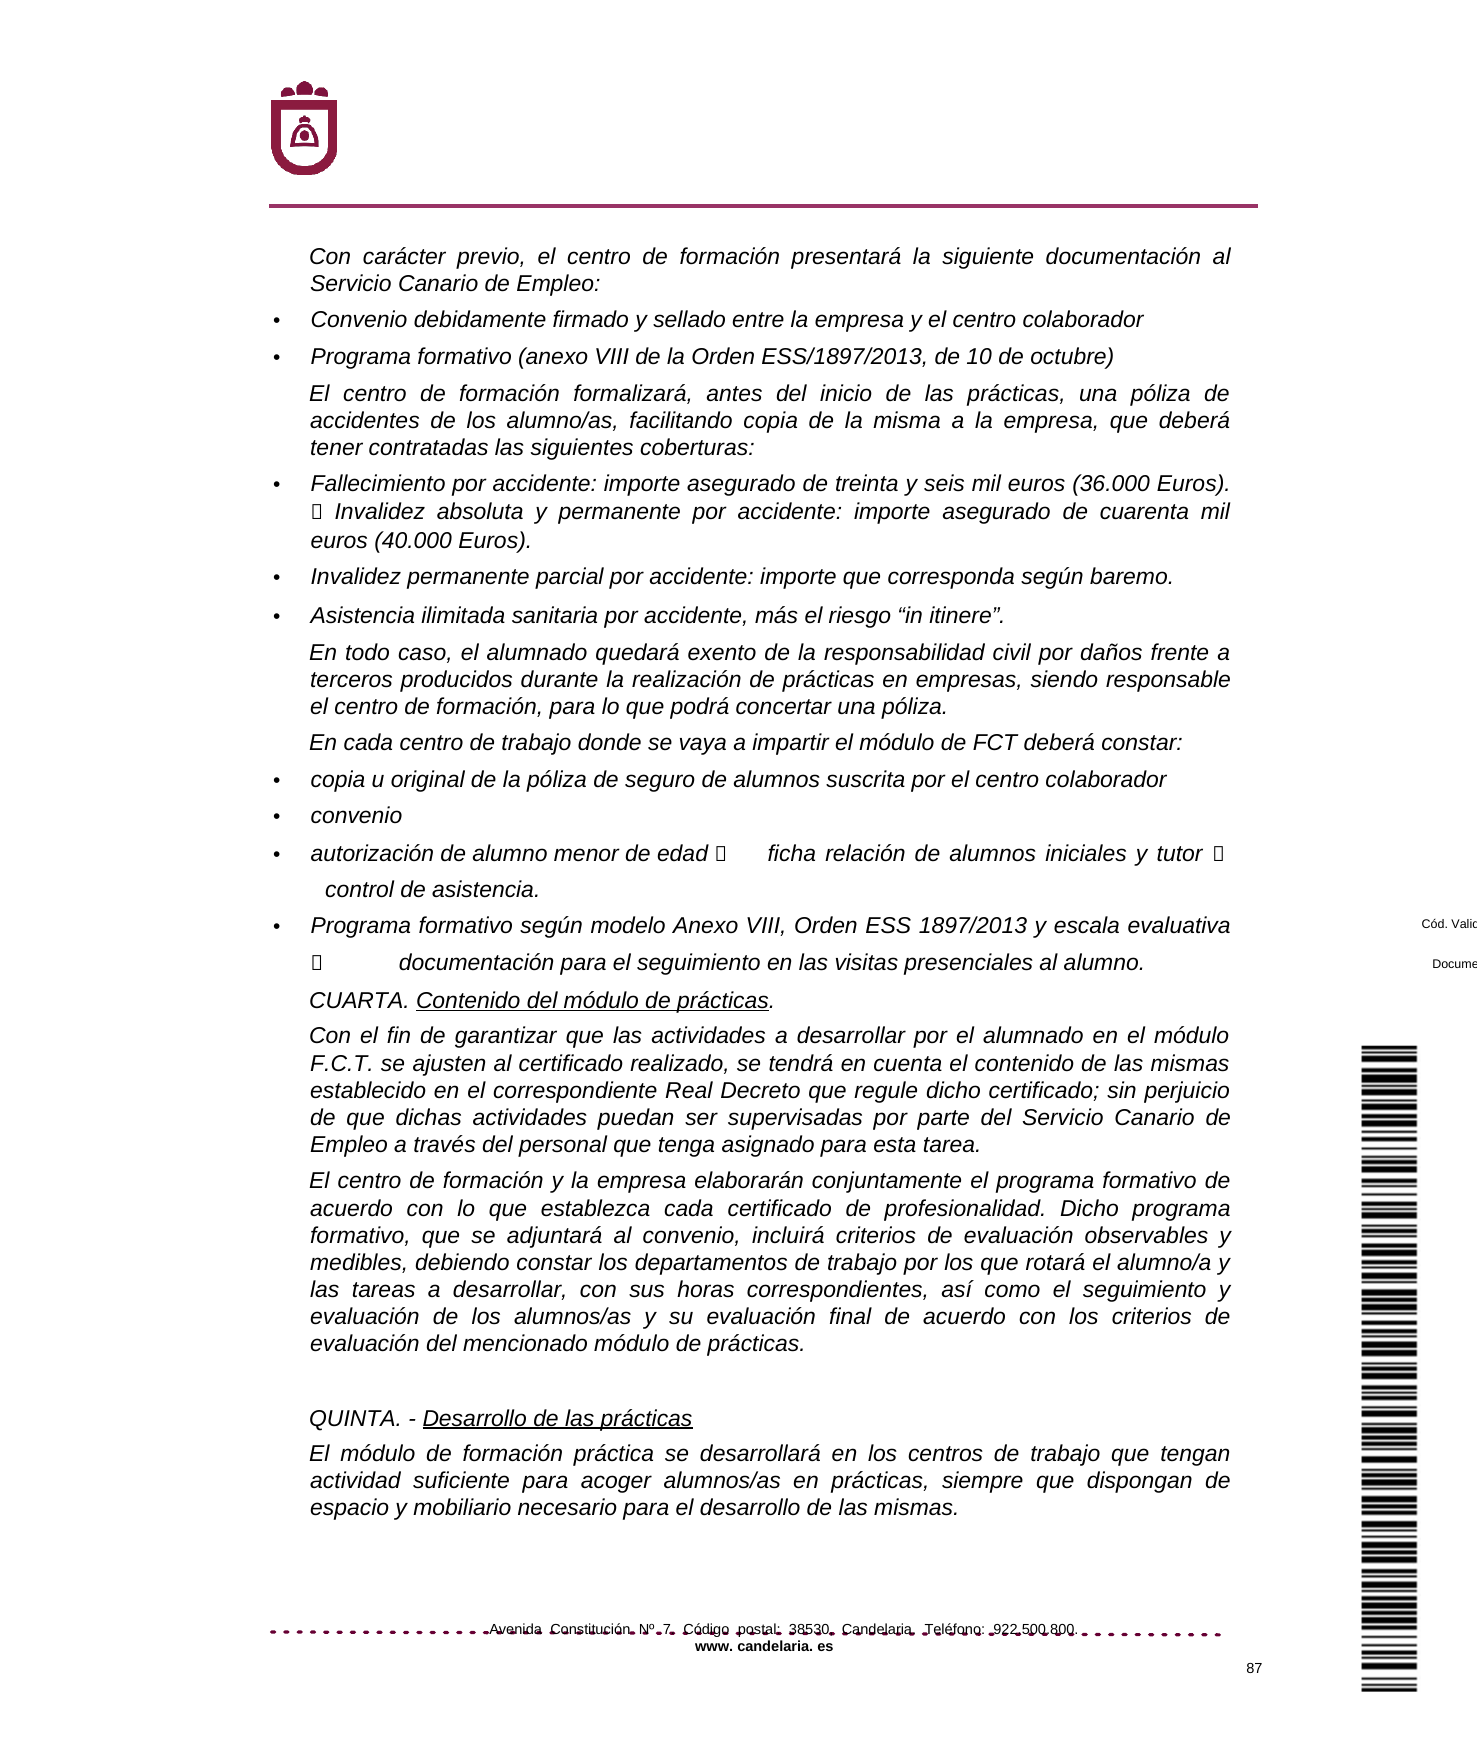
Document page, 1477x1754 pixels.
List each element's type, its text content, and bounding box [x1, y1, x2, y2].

list Programa formativo (anexo VIII de la Orden ESS/1897/2013, de 10 de octubre) [273, 343, 1233, 369]
list copia u original de la póliza de seguro de alumnos suscrita por el centro colaborador [273, 766, 1233, 792]
list Asistencia ilimitada sanitaria por accidente, más el riesgo “in itinere”. [273, 602, 1233, 628]
text En todo caso, el alumnado quedará exento de la responsabilidad civil por daños frente a terceros producidos durante la realización de prácticas en empresas, siendo responsable el centro de formación, para lo que podrá concertar una póliza. [309, 638, 1233, 719]
text Con el fin de garantizar que las actividades a desarrollar por el alumnado en el módulo F.C.T. se ajusten al certificado realizado, se tendrá en cuenta el contenido de las mismas establecido en el correspondiente Real Decreto que regule dicho certificado; sin perjuicio de que dichas actividades puedan ser supervisadas por parte del Servicio Canario de Empleo a través del personal que tenga asignado para esta tarea. [309, 1022, 1233, 1157]
list Programa formativo según modelo Anexo VIII, Orden ESS 1897/2013 y escala evaluativa  documentación para el seguimiento en las visitas presenciales al alumno. [273, 912, 1233, 976]
text Con carácter previo, el centro de formación presentará la siguiente documentación al Servicio Canario de Empleo: [309, 243, 1233, 296]
picture [1362, 1046, 1420, 1691]
text El módulo de formación práctica se desarrollará en los centros de trabajo que tengan actividad suficiente para acoger alumnos/as en prácticas, siempre que dispongan de espacio y mobiliario necesario para el desarrollo de las mismas. [309, 1440, 1233, 1520]
list Fallecimiento por accidente: importe asegurado de treinta y seis mil euros (36.000 Euros).  Invalidez absoluta y permanente por accidente: importe asegurado de cuarenta mil euros (40.000 Euros). [273, 470, 1233, 553]
list Convenio debidamente firmado y sellado entre la empresa y el centro colaborador [273, 306, 1233, 333]
text El centro de formación y la empresa elaborarán conjuntamente el programa formativo de acuerdo con lo que establezca cada certificado de profesionalidad. Dicho programa formativo, que se adjuntará al convenio, incluirá criterios de evaluación observables y medibles, debiendo constar los departamentos de trabajo por los que rotará el alumno/a y las tareas a desarrollar, con sus horas correspondientes, así como el seguimiento y evaluación de los alumnos/as y su evaluación final de acuerdo con los criterios de evaluación del mencionado módulo de prácticas. [309, 1167, 1233, 1356]
list autorización de alumno menor de edad  ficha relación de alumnos iniciales y tutor  control de asistencia. [273, 839, 1233, 903]
text El centro de formación formalizará, antes del inicio de las prácticas, una póliza de accidentes de los alumno/as, facilitando copia de la misma a la empresa, que deberá tener contratadas las siguientes coberturas: [309, 379, 1233, 460]
list convenio [273, 802, 1233, 829]
text En cada centro de trabajo donde se vaya a impartir el módulo de FCT deberá constar: [309, 729, 1233, 756]
list Invalidez permanente parcial por accidente: importe que corresponda según baremo. [273, 563, 1233, 589]
picture [271, 81, 337, 175]
text QUINTA. - Desarrollo de las prácticas [309, 1404, 1268, 1431]
text CUARTA. Contenido del módulo de prácticas. [309, 987, 1268, 1014]
